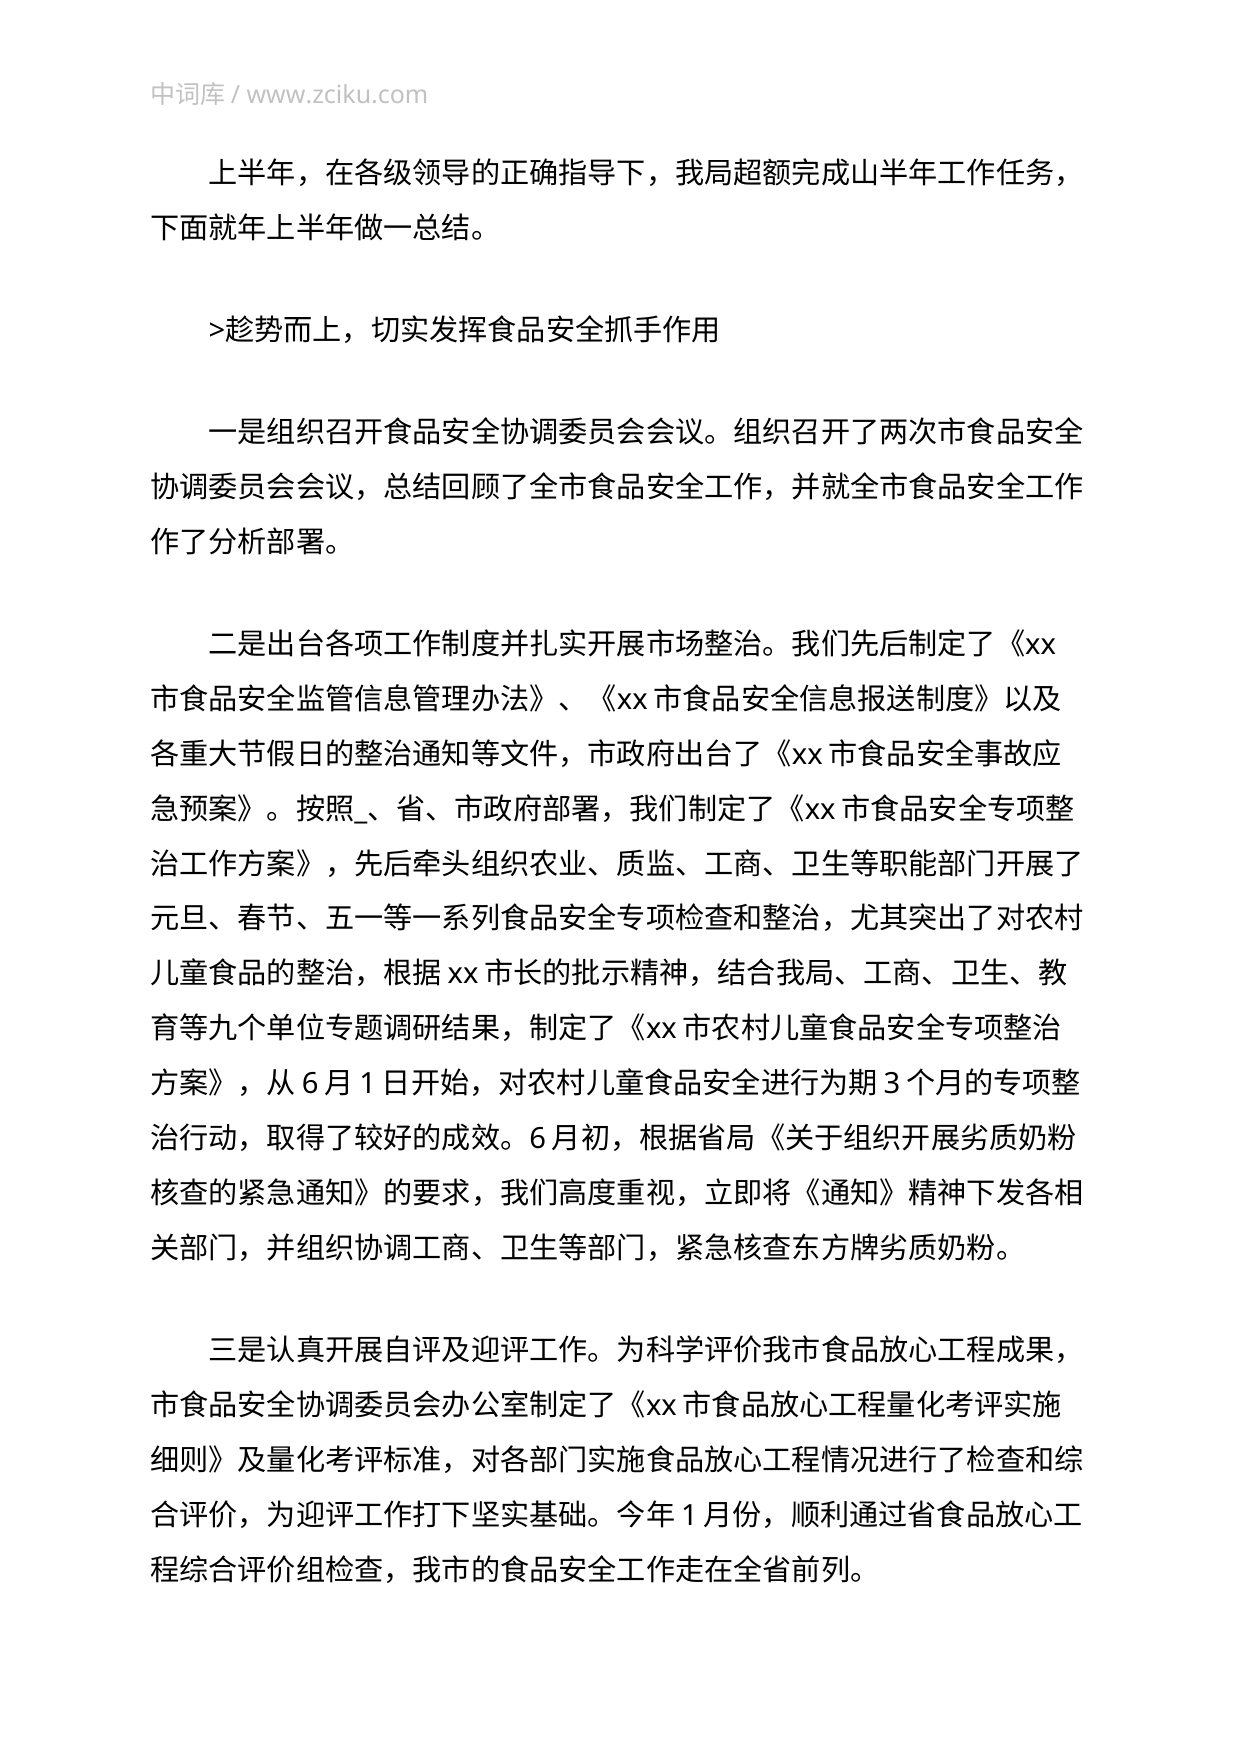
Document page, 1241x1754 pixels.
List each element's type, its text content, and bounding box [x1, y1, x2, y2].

text 上半年，在各级领导的正确指导下，我局超额完成山半年工作任务，下面就年上半年做一总结。 [150, 150, 1090, 247]
text 三是认真开展自评及迎评工作。为科学评价我市食品放心工程成果，市食品安全协调委员会办公室制定了《xx市食品放心工程量化考评实施细则》及量化考评标准，对各部门实施食品放心工程情况进行了检查和综合评价，为迎评工作打下坚实基础。今年1月份，顺利通过省食品放心工程综合评价组检查，我市的食品安全工作走在全省前列。 [150, 1327, 1090, 1589]
text >趁势而上，切实发挥食品安全抓手作用 [150, 307, 1090, 349]
text 二是出台各项工作制度并扎实开展市场整治。我们先后制定了《xx市食品安全监管信息管理办法》、《xx市食品安全信息报送制度》以及各重大节假日的整治通知等文件，市政府出台了《xx市食品安全事故应急预案》。按照_、省、市政府部署，我们制定了《xx市食品安全专项整治工作方案》，先后牵头组织农业、质监、工商、卫生等职能部门开展了元旦、春节、五一等一系列食品安全专项检查和整治，尤其突出了对农村儿童食品的整治，根据xx市长的批示精神，结合我局、工商、卫生、教育等九个单位专题调研结果，制定了《xx市农村儿童食品安全专项整治方案》，从6月1日开始，对农村儿童食品安全进行为期3个月的专项整治行动，取得了较好的成效。6月初，根据省局《关于组织开展劣质奶粉核查的紧急通知》的要求，我们高度重视，立即将《通知》精神下发各相关部门，并组织协调工商、卫生等部门，紧急核查东方牌劣质奶粉。 [150, 620, 1090, 1267]
text 一是组织召开食品安全协调委员会会议。组织召开了两次市食品安全协调委员会会议，总结回顾了全市食品安全工作，并就全市食品安全工作作了分析部署。 [150, 409, 1090, 561]
